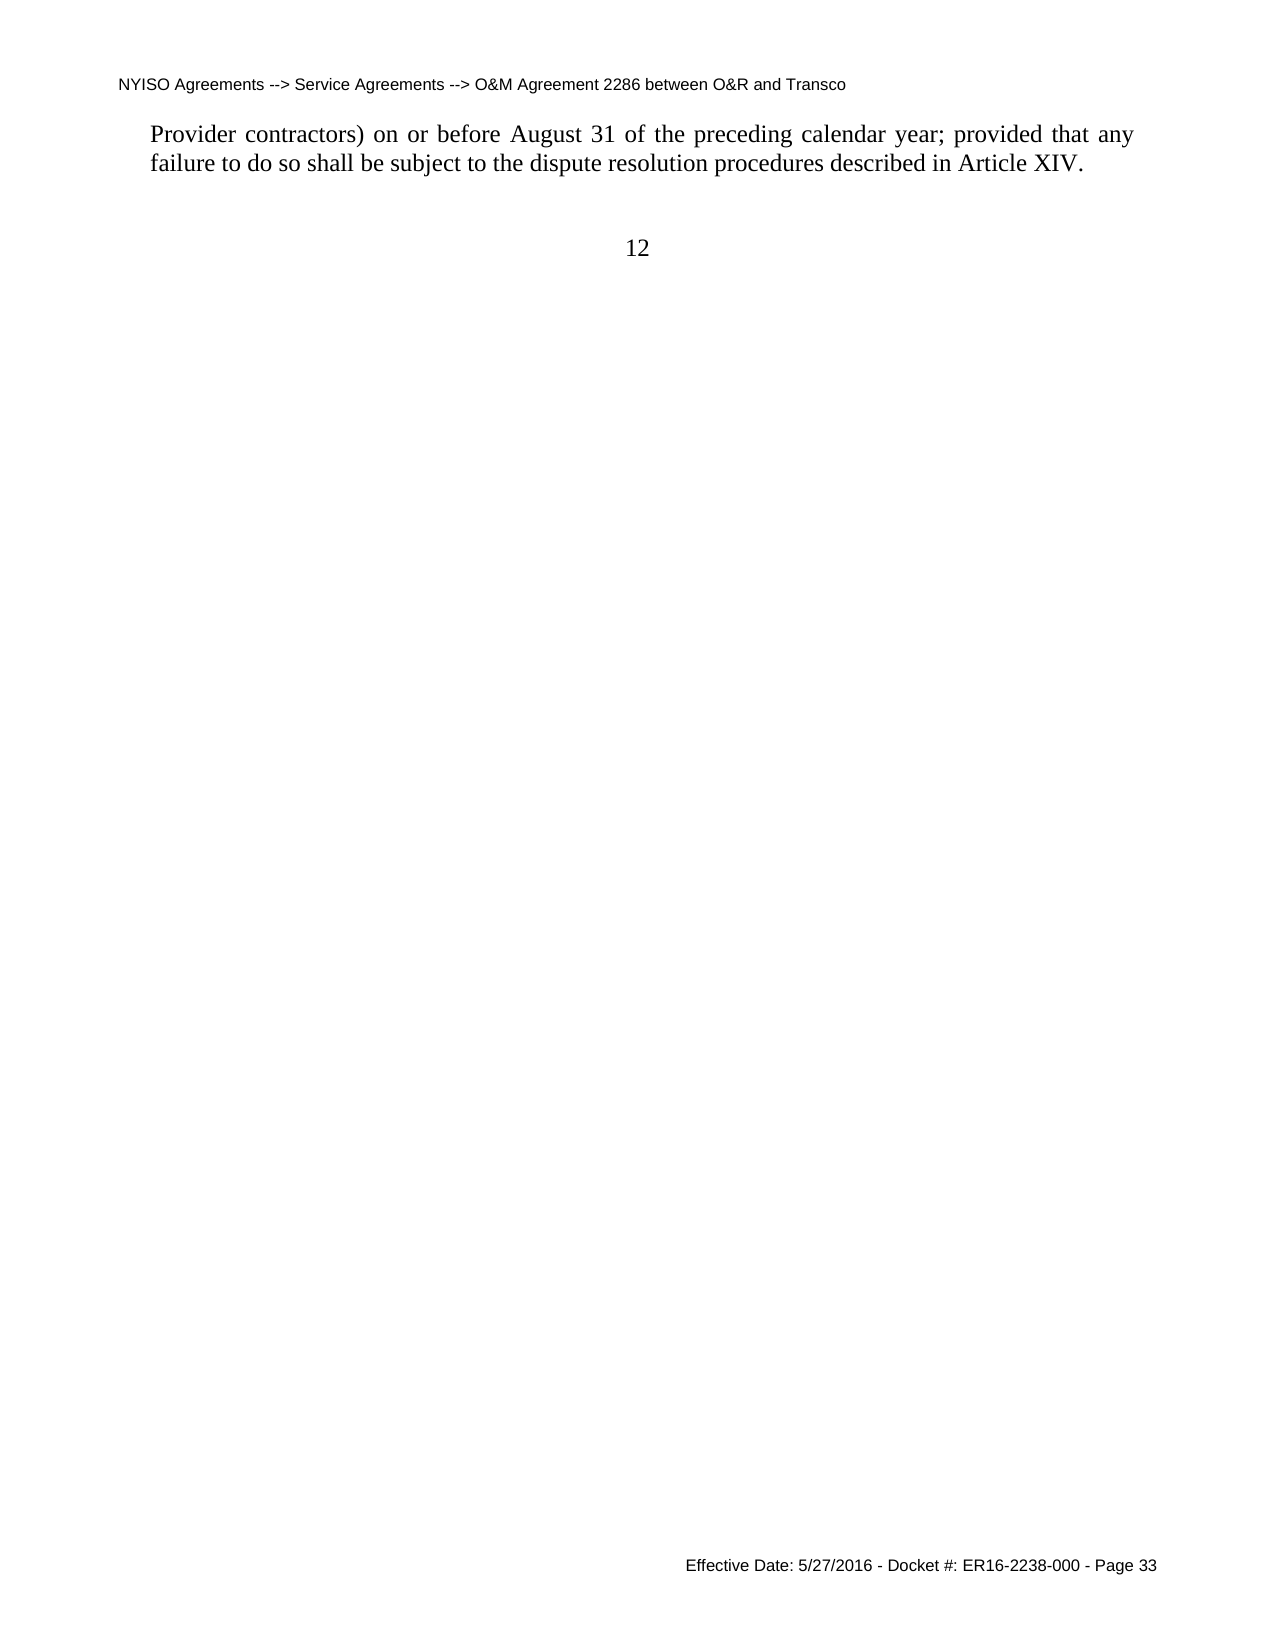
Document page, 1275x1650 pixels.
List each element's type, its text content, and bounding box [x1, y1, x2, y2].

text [150, 119, 1145, 177]
text 12 [625, 233, 1275, 262]
